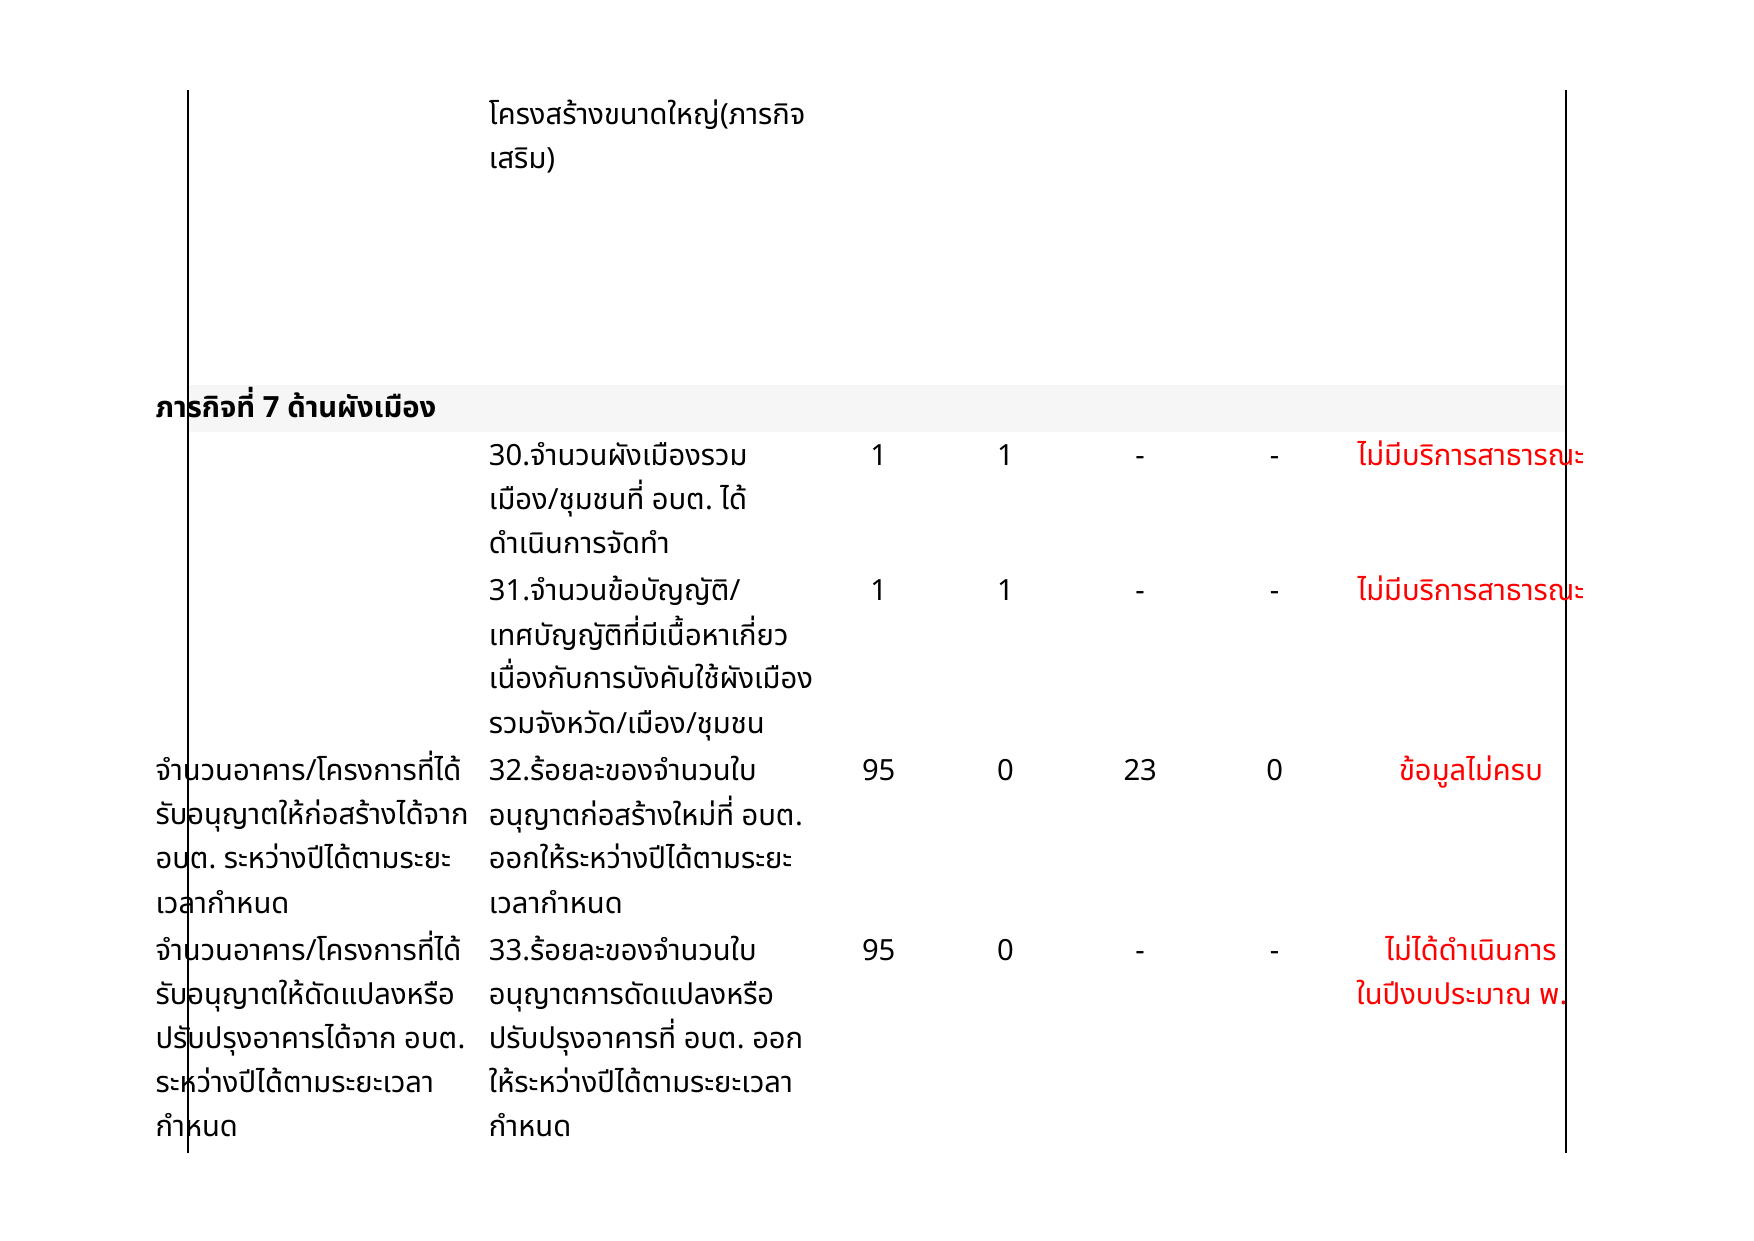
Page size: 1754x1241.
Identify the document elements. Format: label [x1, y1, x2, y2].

table_header [150, 89, 1604, 1155]
